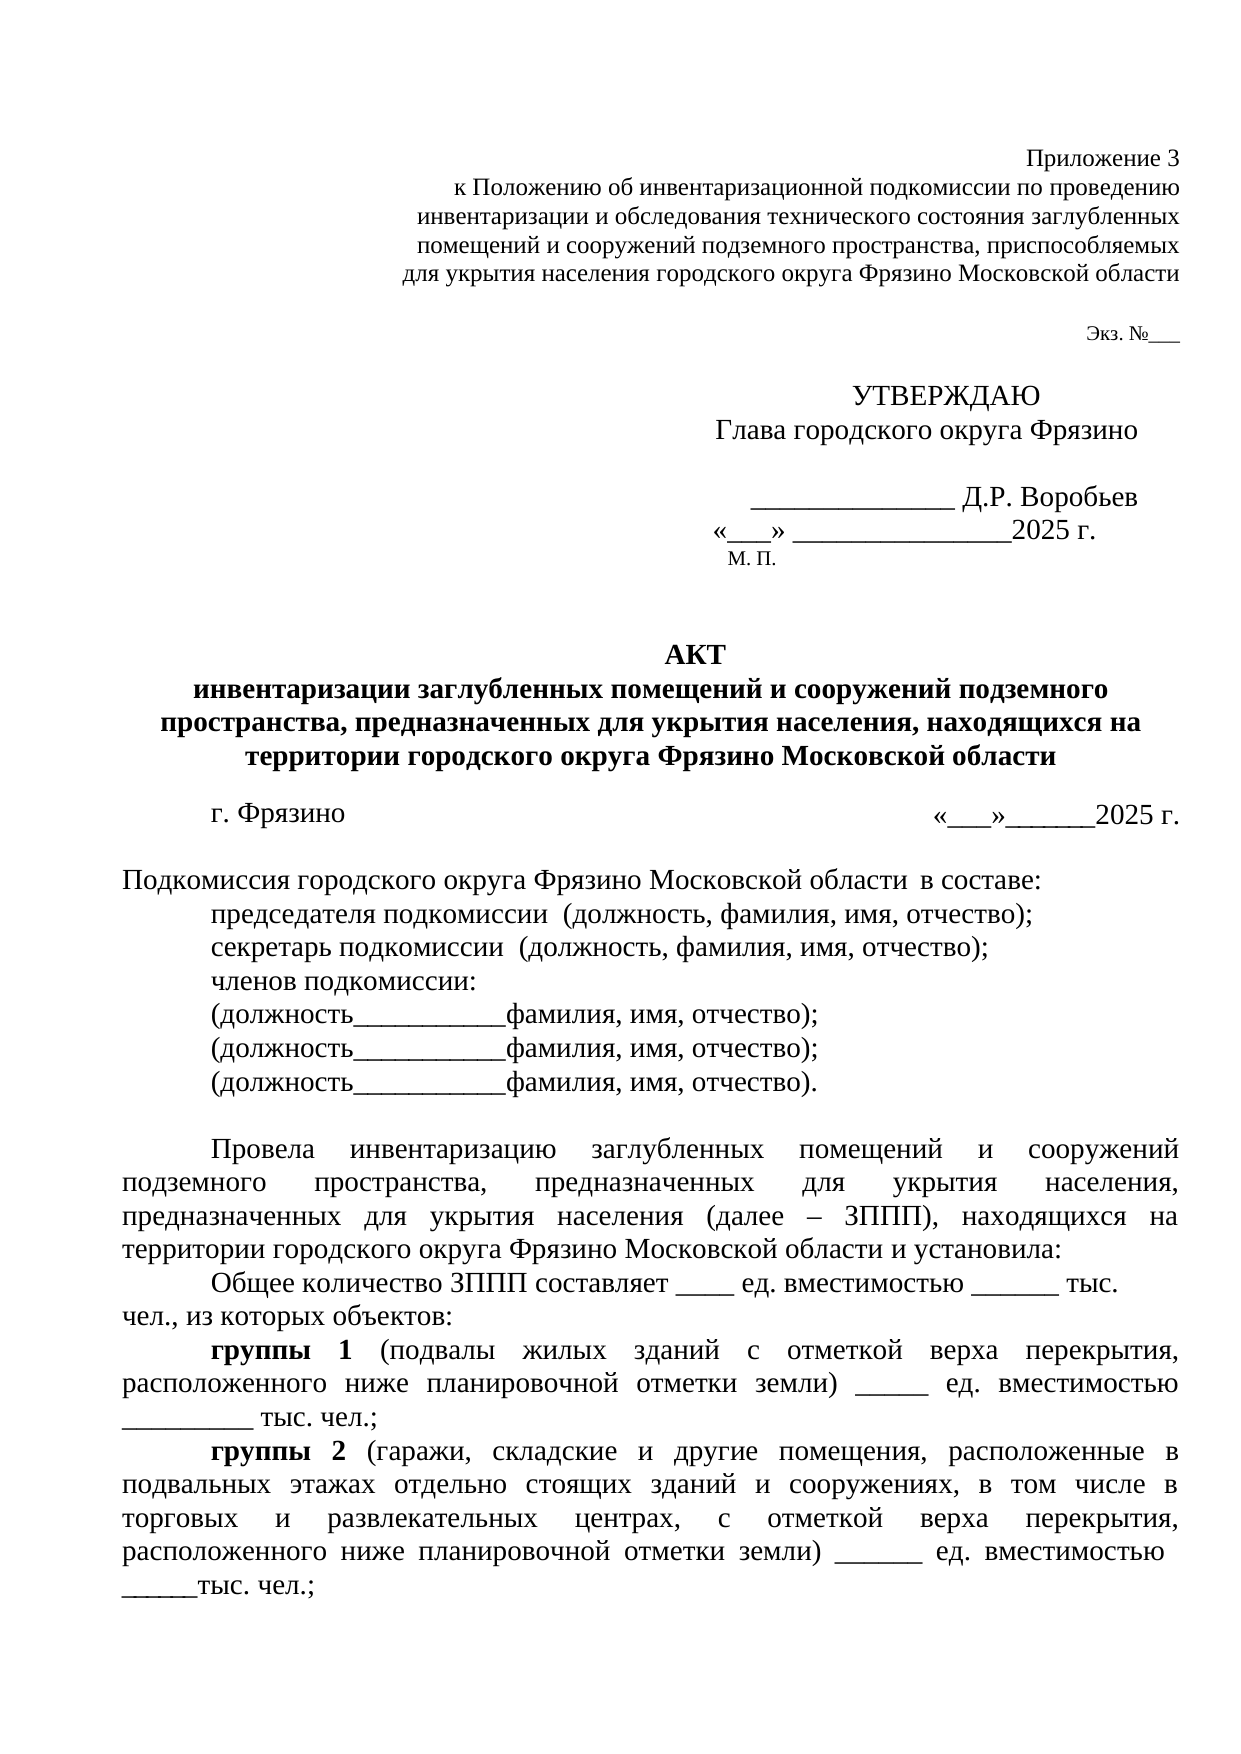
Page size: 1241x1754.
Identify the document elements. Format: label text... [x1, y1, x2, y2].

text секретарь подкомиссии (должность, фамилия, имя, отчество); [122, 929, 1180, 963]
text к Положению об инвентаризационной подкомиссии по проведению [122, 172, 1180, 201]
text «___» _______________2025 г. [712, 512, 1138, 546]
text помещений и сооружений подземного пространства, приспособляемых [122, 230, 1180, 258]
text членов подкомиссии: [122, 963, 1180, 997]
text г. Фрязино [122, 795, 1180, 829]
text (должность фамилия, имя, отчество); [122, 997, 1180, 1030]
text Экз. №___ [712, 321, 1180, 345]
text группы 1 (подвалы жилых зданий с отметкой верха перекрытия, расположенного ниже планировочной отметки земли) _____ ед. вместимостью _________ тыс. чел.; [122, 1332, 1180, 1433]
text председателя подкомиссии (должность, фамилия, имя, отчество); [122, 896, 1138, 929]
text группы 2 (гаражи, складские и другие помещения, расположенные в подвальных этажах отдельно стоящих зданий и сооружениях, в том числе в торговых и развлекательных центрах, с отметкой верха перекрытия, расположенного ниже планировочной отметки земли) ______ ед. вместимостью тыс. чел.; [122, 1433, 1180, 1600]
text М. П. [727, 546, 1180, 570]
text Приложение 3 [122, 143, 1180, 172]
text Провела инвентаризацию заглубленных помещений и сооружений подземного пространства, предназначенных для укрытия населения, предназначенных для укрытия населения (далее – ЗППП), находящихся на территории городского округа Фрязино Московской области и установила: [122, 1131, 1180, 1265]
text УТВЕРЖДАЮ [712, 378, 1180, 412]
text для укрытия населения городского округа Фрязино Московской области [122, 258, 1180, 287]
text (должность фамилия, имя, отчество); [122, 1030, 1180, 1064]
text Общее количество ЗППП составляет ____ ед. вместимостью ______ тыс. чел., из которых объектов: [122, 1265, 1180, 1332]
text АКТ инвентаризации заглубленных помещений и сооружений подземного пространства, предназначенных для укрытия населения, находящихся на территории городского округа Фрязино Московской области [122, 637, 1180, 795]
text (должность фамилия, имя, отчество). [122, 1064, 1180, 1097]
text Подкомиссия городского округа Фрязино Московской области в составе: [122, 862, 1180, 896]
text ______________ Д.Р. Воробьев [122, 479, 1138, 512]
text Глава городского округа Фрязино [122, 412, 1138, 445]
text инвентаризации и обследования технического состояния заглубленных [122, 201, 1180, 230]
